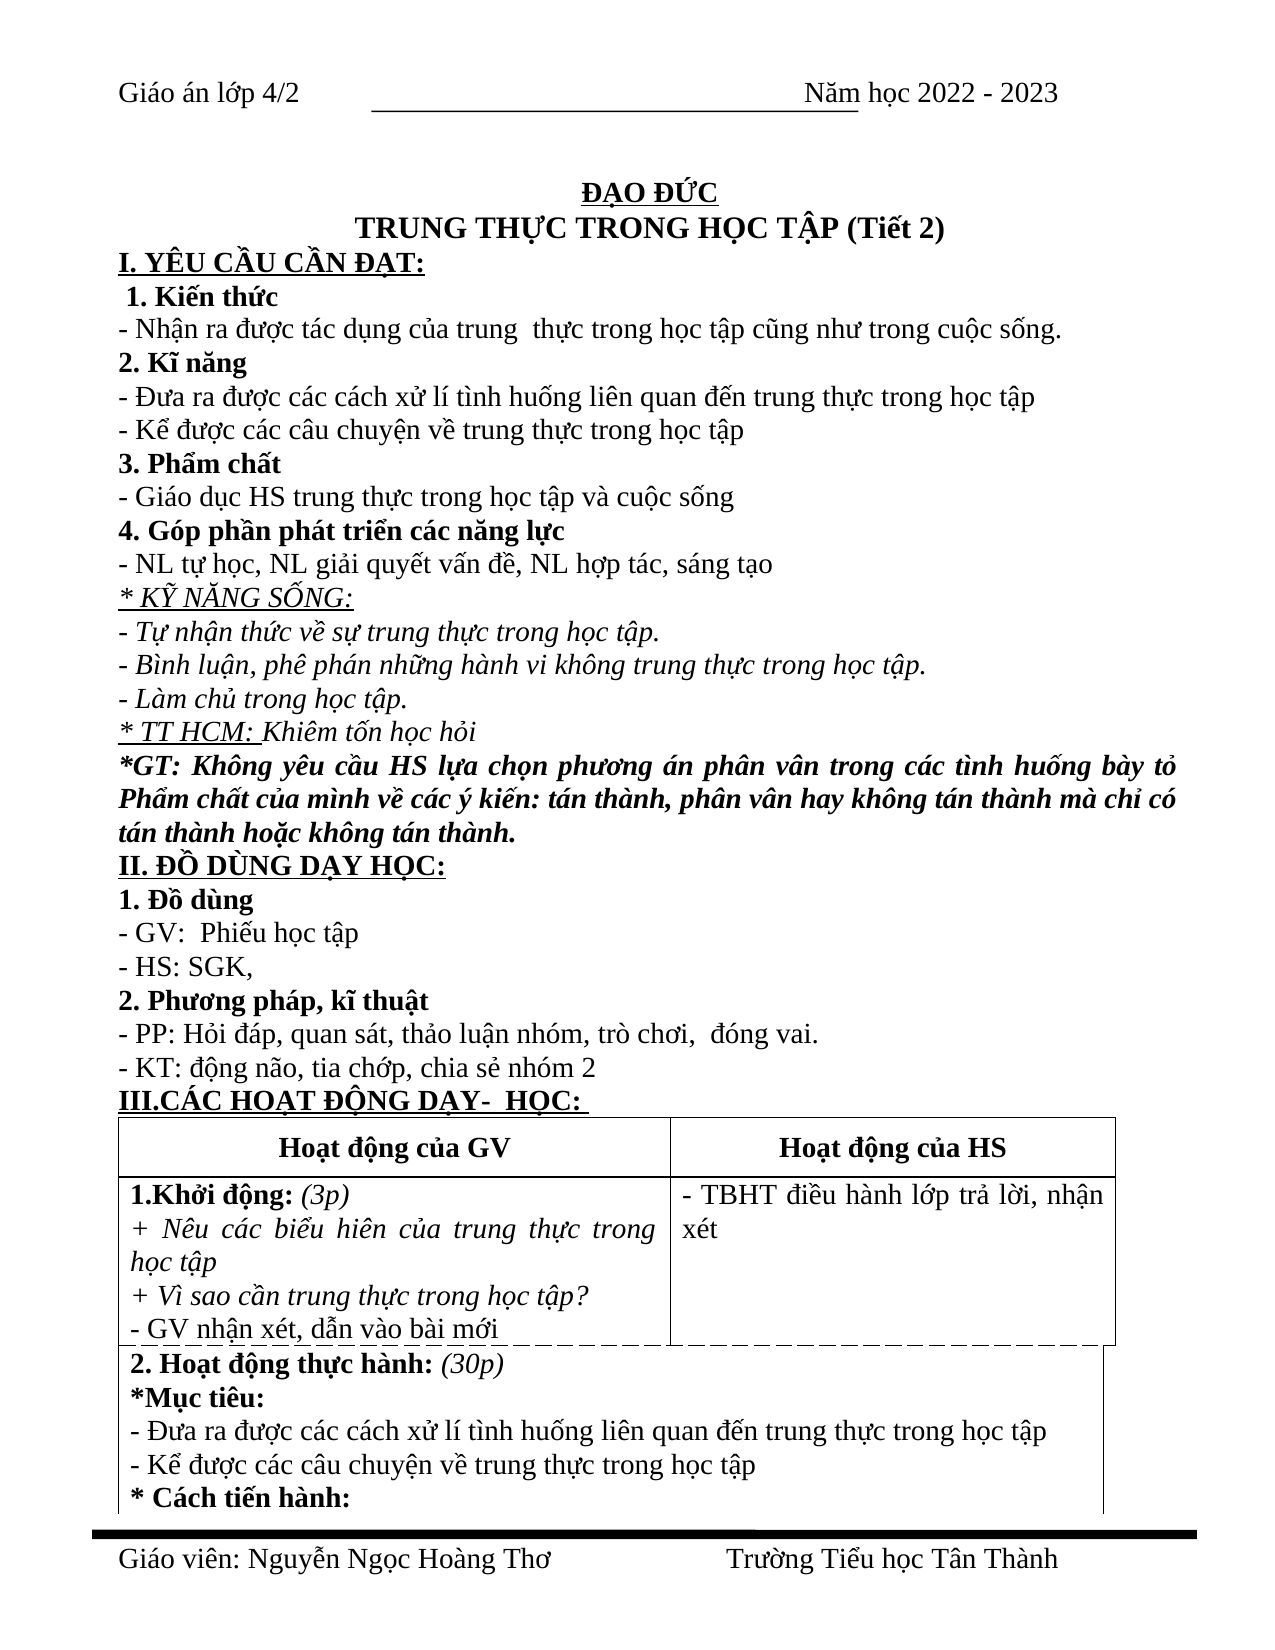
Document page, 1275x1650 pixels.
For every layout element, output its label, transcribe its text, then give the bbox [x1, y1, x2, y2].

text * KỸ NĂNG SỐNG: [118, 580, 1181, 614]
text * TT HCM: Khiêm tốn học hỏi [118, 714, 1181, 748]
text *GT: Không yêu cầu HS lựa chọn phương án phân vân trong các tình huống bày tỏ Phẩm chất của mình về các ý kiến: tán thành, phân vân hay không tán thành mà chỉ có tán thành hoặc không tán thành. [118, 748, 1181, 848]
text 1. Kiến thức [118, 279, 1181, 312]
text - Đưa ra được các cách xử lí tình huống liên quan đến trung thực trong học tập [118, 379, 1181, 412]
table_header Hoạt động của HS [671, 1118, 1115, 1176]
text 3. Phẩm chất [118, 446, 1181, 479]
table_cell 2. Hoạt động thực hành: (30p) *Mục tiêu: - Đưa ra được các cách xử lí tình huống liên quan đến trung thực trong học tập - Kể được các câu chuyện về trung thực trong học tập * Cách tiến hành: [119, 1345, 1103, 1514]
table_cell - TBHT điều hành lớp trả lời, nhận xét [671, 1178, 1115, 1345]
text - Kể được các câu chuyện về trung thực trong học tập [118, 412, 1181, 446]
text 2. Kĩ năng [118, 346, 1181, 379]
text II. ĐỒ DÙNG DẠY HỌC: [118, 848, 1181, 882]
text - KT: động não, tia chớp, chia sẻ nhóm 2 [118, 1050, 1181, 1083]
text - NL tự học, NL giải quyết vấn đề, NL hợp tác, sáng tạo [118, 547, 1181, 580]
text - PP: Hỏi đáp, quan sát, thảo luận nhóm, trò chơi, đóng vai. [118, 1016, 1181, 1050]
text - Nhận ra được tác dụng của trung thực trong học tập cũng như trong cuộc sống. [118, 312, 1181, 346]
table_cell 1.Khởi động: (3p) + Nêu các biểu hiên của trung thực trong học tập + Vì sao cần trung thực trong học tập? - GV nhận xét, dẫn vào bài mới [119, 1178, 670, 1345]
text 2. Phương pháp, kĩ thuật [118, 983, 1181, 1016]
text ĐẠO ĐỨC [118, 176, 1181, 209]
text III.CÁC HOẠT ĐỘNG DẠY- HỌC: [118, 1083, 1181, 1117]
text 1. Đồ dùng [118, 882, 1181, 916]
text 4. Góp phần phát triển các năng lực [118, 513, 1181, 547]
text I. YÊU CẦU CẦN ĐẠT: [118, 245, 1181, 279]
text - Bình luận, phê phán những hành vi không trung thực trong học tập. [118, 647, 1181, 681]
text - HS: SGK, [118, 949, 1181, 983]
table_header Hoạt động của GV [119, 1118, 670, 1176]
text - GV: Phiếu học tập [118, 916, 1181, 949]
text - Tự nhận thức về sự trung thực trong học tập. [118, 614, 1181, 647]
text - Giáo dục HS trung thực trong học tập và cuộc sống [118, 479, 1181, 513]
text - Làm chủ trong học tập. [118, 681, 1181, 714]
text TRUNG THỰC TRONG HỌC TẬP (Tiết 2) [118, 209, 1181, 245]
